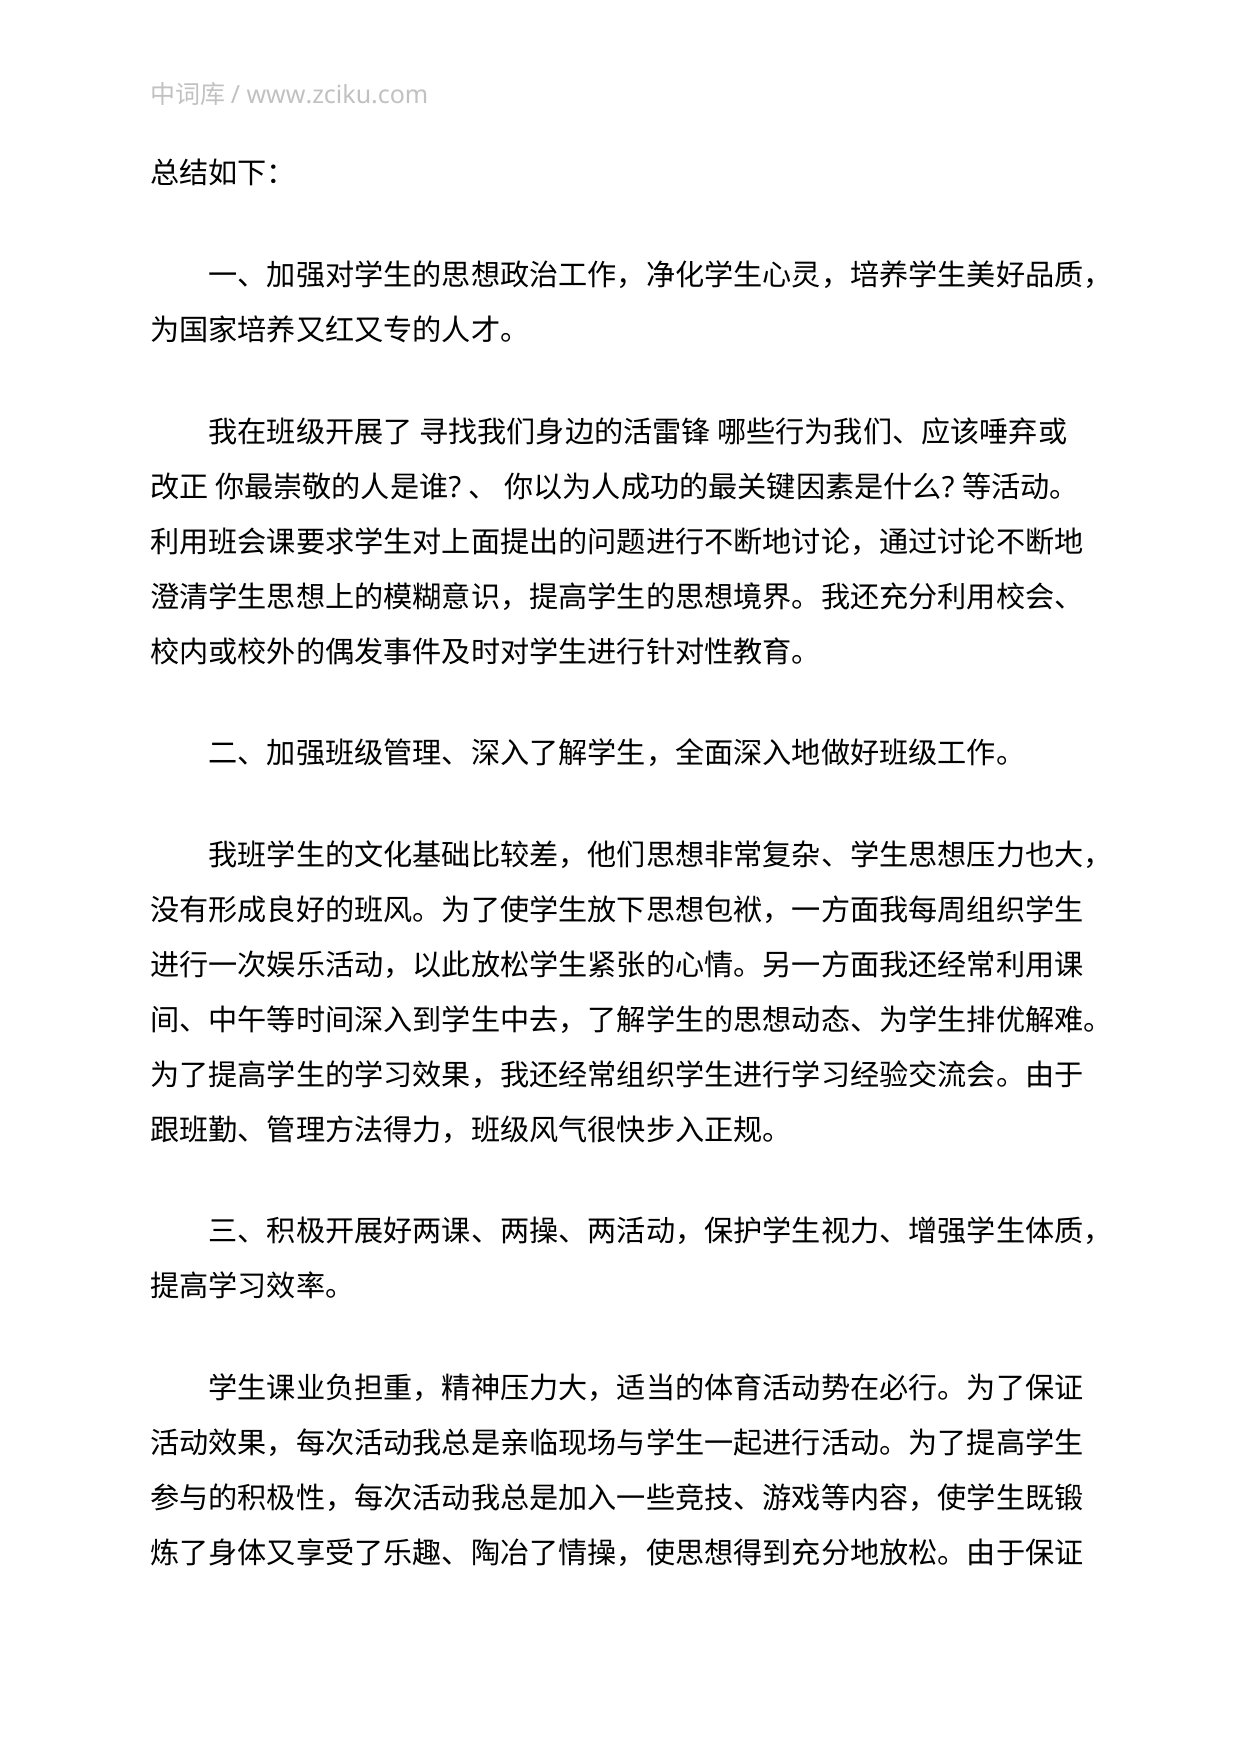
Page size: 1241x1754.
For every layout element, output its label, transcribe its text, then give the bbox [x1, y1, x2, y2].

text 三、积极开展好两课、两操、两活动，保护学生视力、增强学生体质，提高学习效率。 [150, 1208, 1090, 1305]
text 我班学生的文化基础比较差，他们思想非常复杂、学生思想压力也大，没有形成良好的班风。为了使学生放下思想包袱，一方面我每周组织学生进行一次娱乐活动，以此放松学生紧张的心情。另一方面我还经常利用课间、中午等时间深入到学生中去，了解学生的思想动态、为学生排优解难。为了提高学生的学习效果，我还经常组织学生进行学习经验交流会。由于跟班勤、管理方法得力，班级风气很快步入正规。 [150, 832, 1090, 1148]
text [150, 1364, 1090, 1572]
text 一、加强对学生的思想政治工作，净化学生心灵，培养学生美好品质，为国家培养又红又专的人才。 [150, 252, 1090, 349]
text 二、加强班级管理、深入了解学生，全面深入地做好班级工作。 [150, 730, 1090, 772]
text 我在班级开展了 寻找我们身边的活雷锋 哪些行为我们、应该唾弃或改正 你最崇敬的人是谁? 、 你以为人成功的最关键因素是什么? 等活动。利用班会课要求学生对上面提出的问题进行不断地讨论，通过讨论不断地澄清学生思想上的模糊意识，提高学生的思想境界。我还充分利用校会、校内或校外的偶发事件及时对学生进行针对性教育。 [150, 408, 1090, 670]
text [150, 150, 1090, 192]
